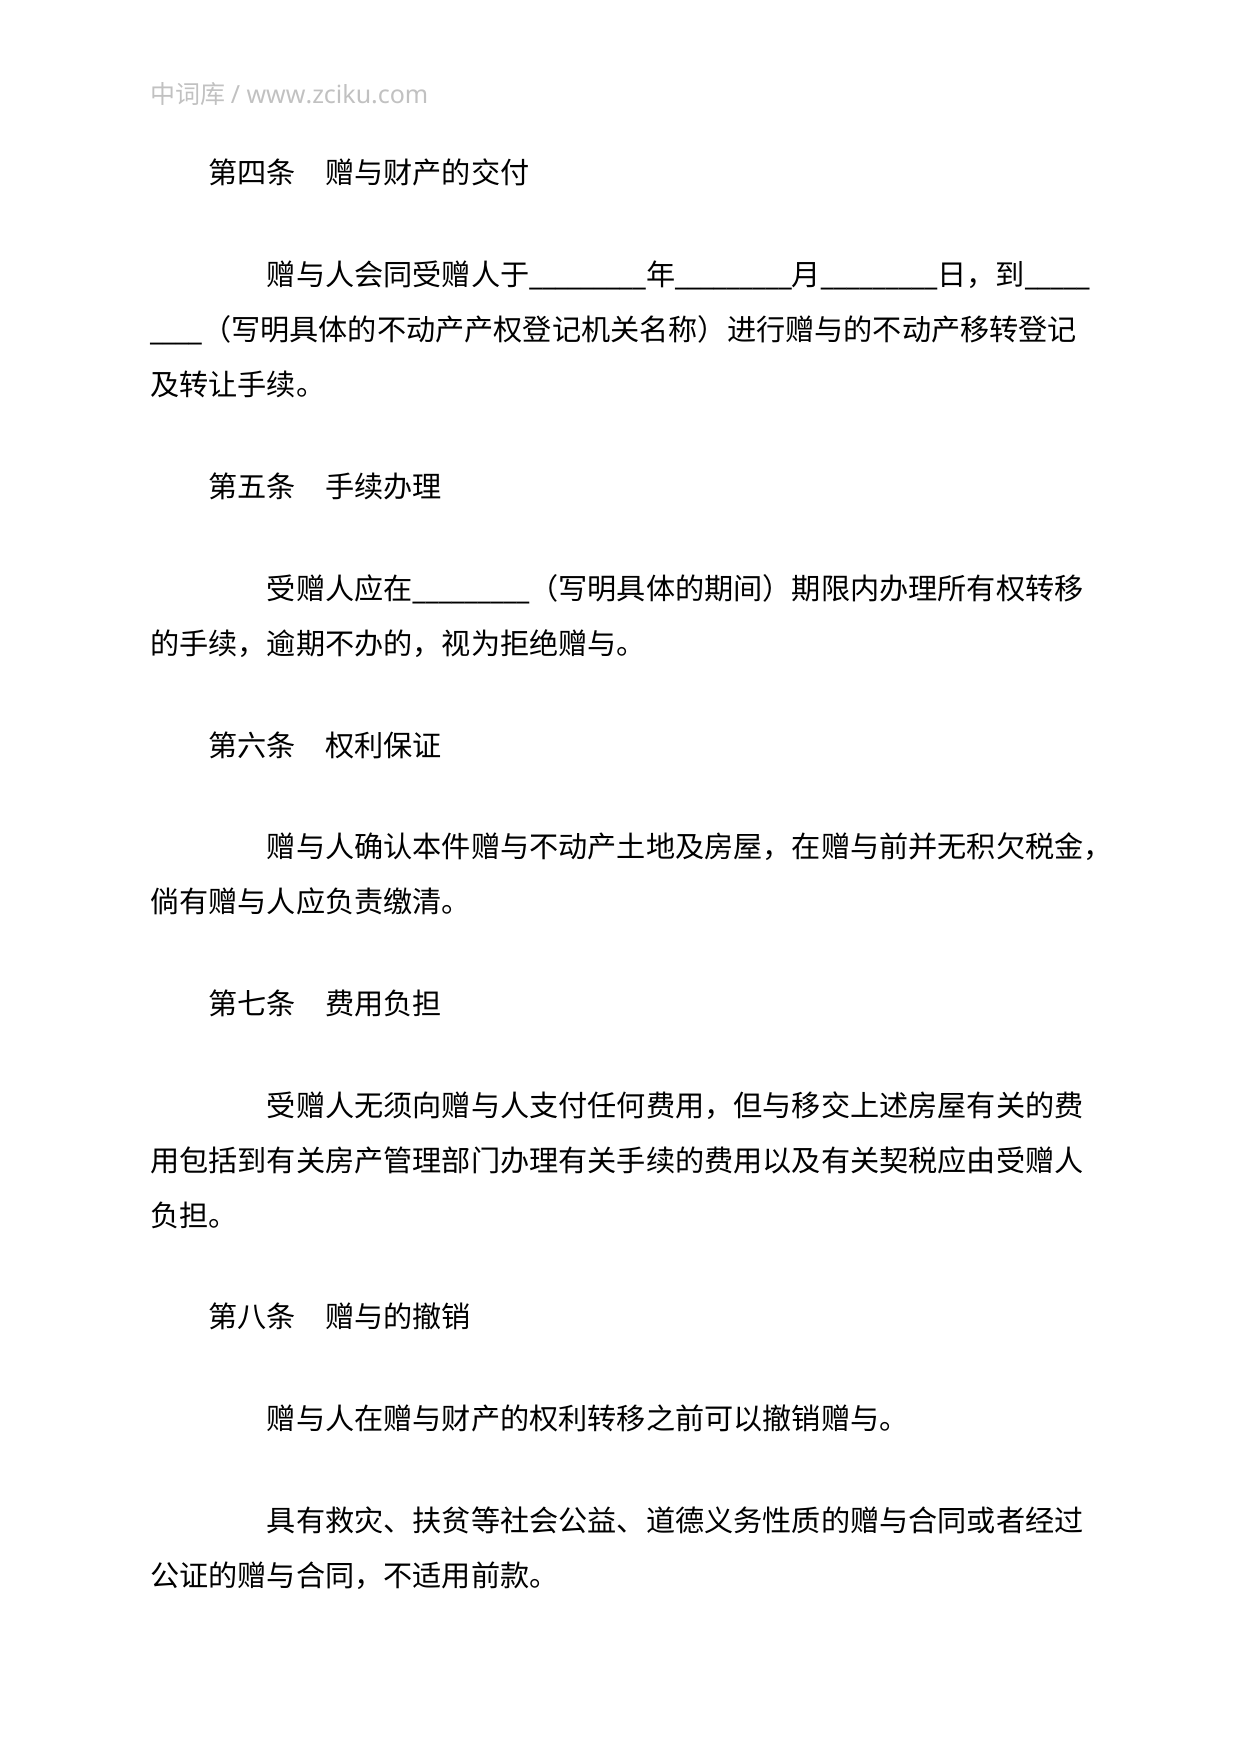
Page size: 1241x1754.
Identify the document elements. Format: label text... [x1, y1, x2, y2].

text 第四条 赠与财产的交付 [150, 150, 1090, 192]
text 第六条 权利保证 [150, 722, 1090, 764]
text 第七条 费用负担 [150, 981, 1090, 1023]
text 赠与人会同受赠人于_________年_________月_________日，到_________（写明具体的不动产产权登记机关名称）进行赠与的不动产移转登记及转让手续。 [150, 252, 1090, 404]
text 赠与人确认本件赠与不动产土地及房屋，在赠与前并无积欠税金，倘有赠与人应负责缴清。 [150, 824, 1090, 921]
text 受赠人应在_________（写明具体的期间）期限内办理所有权转移的手续，逾期不办的，视为拒绝赠与。 [150, 565, 1090, 663]
text 具有救灾、扶贫等社会公益、道德义务性质的赠与合同或者经过公证的赠与合同，不适用前款。 [150, 1497, 1090, 1594]
text 第八条 赠与的撤销 [150, 1294, 1090, 1336]
text 受赠人无须向赠与人支付任何费用，但与移交上述房屋有关的费用包括到有关房产管理部门办理有关手续的费用以及有关契税应由受赠人负担。 [150, 1082, 1090, 1234]
text 赠与人在赠与财产的权利转移之前可以撤销赠与。 [150, 1396, 1090, 1438]
text 第五条 手续办理 [150, 463, 1090, 506]
